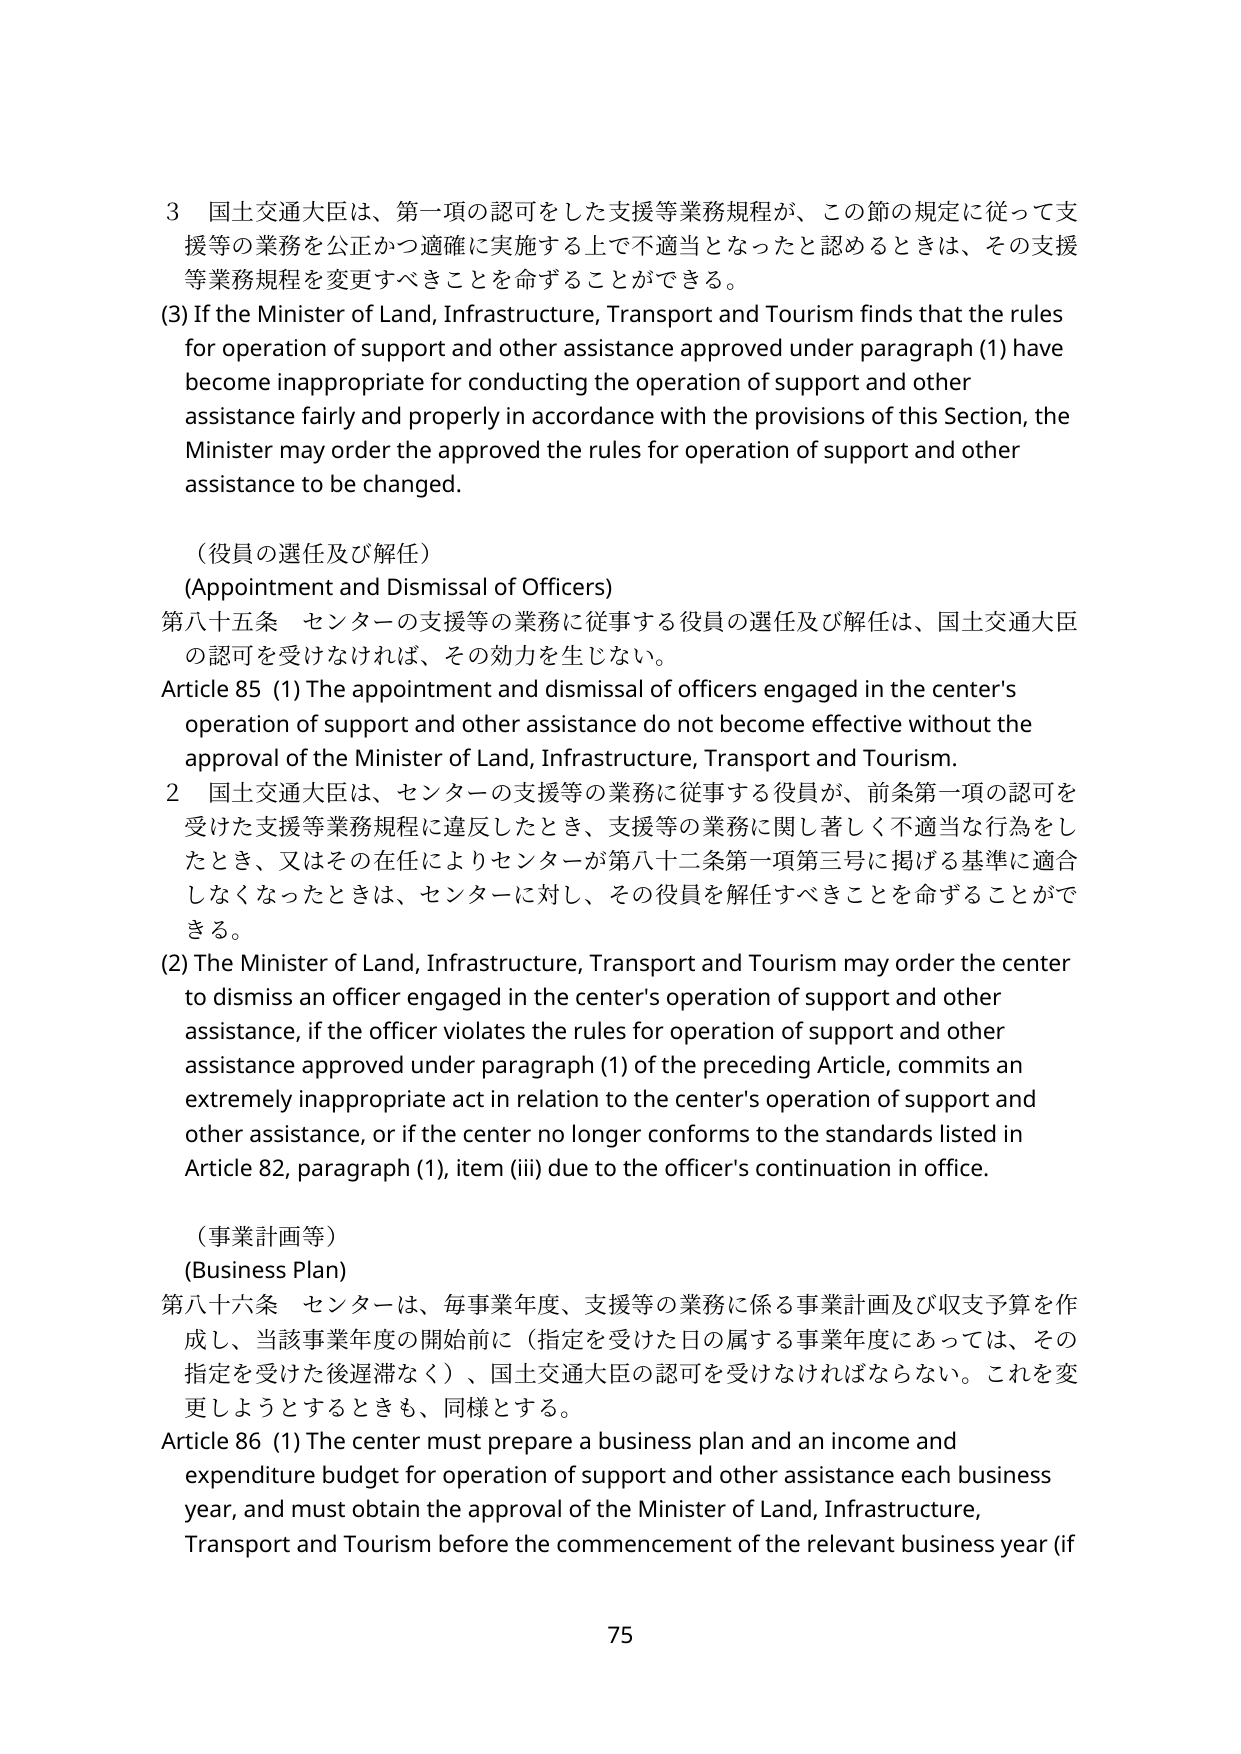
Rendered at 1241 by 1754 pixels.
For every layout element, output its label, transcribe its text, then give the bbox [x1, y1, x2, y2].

text (Appointment and Dismissal of Officers) [184, 569, 1079, 604]
text Article 85 (1) The appointment and dismissal of officers engaged in the center's operation of support and other assistance do not become effective without the approval of the Minister of Land, Infrastructure, Transport and Tourism. [161, 672, 1079, 774]
text ３ 国土交通大臣は、第一項の認可をした支援等業務規程が、この節の規定に従って支援等の業務を公正かつ適確に実施する上で不適当となったと認めるときは、その支援等業務規程を変更すべきことを命ずることができる。 [161, 194, 1079, 296]
text (Business Plan) [184, 1253, 1079, 1287]
text （役員の選任及び解任） [184, 535, 1079, 569]
text 第八十六条 センターは、毎事業年度、支援等の業務に係る事業計画及び収支予算を作成し、当該事業年度の開始前に（指定を受けた日の属する事業年度にあっては、その指定を受けた後遅滞なく）、国土交通大臣の認可を受けなければならない。これを変更しようとするときも、同様とする。 [161, 1287, 1079, 1424]
text （事業計画等） [184, 1219, 1079, 1253]
text 第八十五条 センターの支援等の業務に従事する役員の選任及び解任は、国土交通大臣の認可を受けなければ、その効力を生じない。 [161, 604, 1079, 672]
text ２ 国土交通大臣は、センターの支援等の業務に従事する役員が、前条第一項の認可を受けた支援等業務規程に違反したとき、支援等の業務に関し著しく不適当な行為をしたとき、又はその在任によりセンターが第八十二条第一項第三号に掲げる基準に適合しなくなったときは、センターに対し、その役員を解任すべきことを命ずることができる。 [161, 774, 1079, 945]
text (3) If the Minister of Land, Infrastructure, Transport and Tourism finds that the rules for operation of support and other assistance approved under paragraph (1) have become inappropriate for conducting the operation of support and other assistance fairly and properly in accordance with the provisions of this Section, the Minister may order the approved the rules for operation of support and other assistance to be changed. [161, 296, 1079, 501]
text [161, 1424, 1079, 1560]
text (2) The Minister of Land, Infrastructure, Transport and Tourism may order the center to dismiss an officer engaged in the center's operation of support and other assistance, if the officer violates the rules for operation of support and other assistance approved under paragraph (1) of the preceding Article, commits an extremely inappropriate act in relation to the center's operation of support and other assistance, or if the center no longer conforms to the standards listed in Article 82, paragraph (1), item (iii) due to the officer's continuation in office. [161, 945, 1079, 1184]
